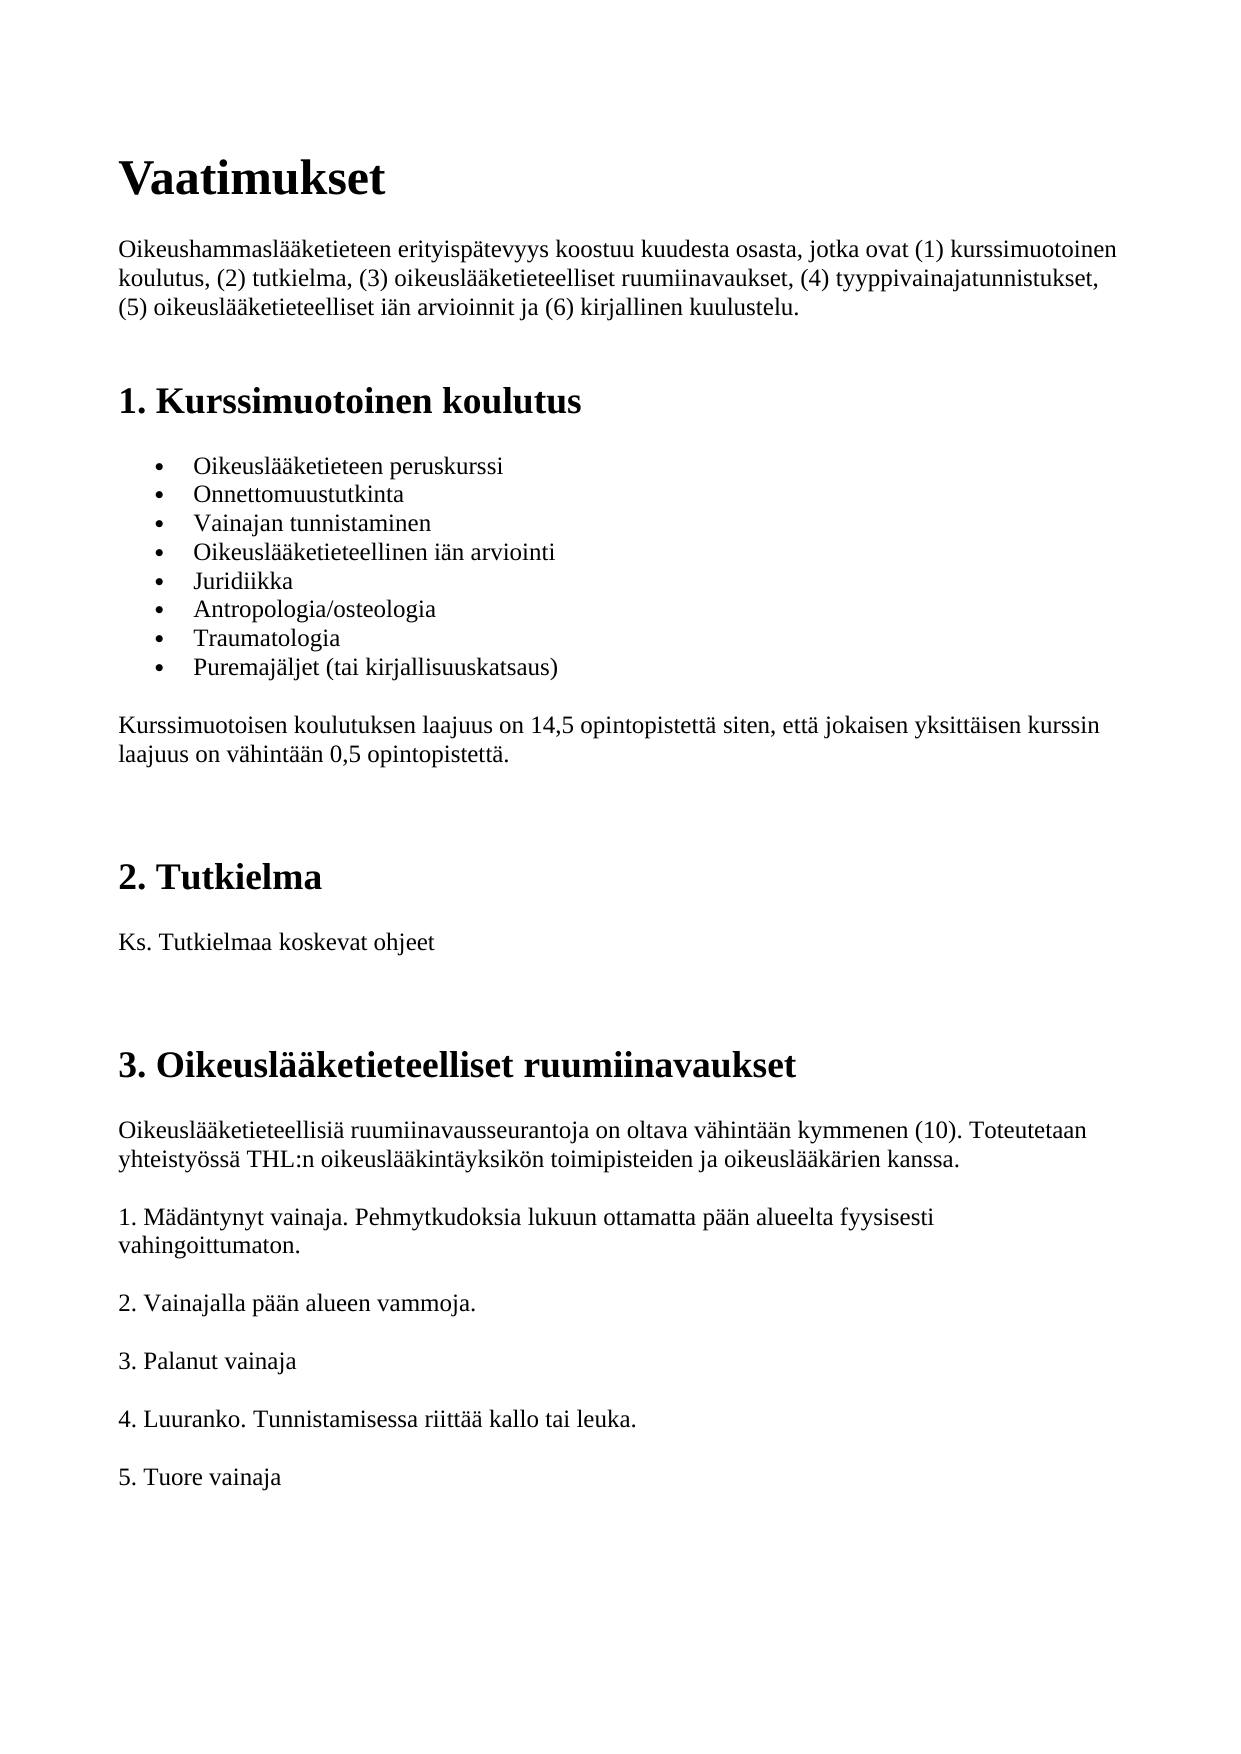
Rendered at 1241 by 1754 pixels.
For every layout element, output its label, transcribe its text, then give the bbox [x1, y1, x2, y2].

text 1. Kurssimuotoinen koulutus [118, 378, 1122, 422]
text 3. Palanut vainaja [118, 1346, 1122, 1375]
list Onnettomuustutkinta [156, 479, 1122, 508]
text Oikeuslääketieteellisiä ruumiinavausseurantoja on oltava vähintään kymmenen (10). Toteutetaan yhteistyössä THL:n oikeuslääkintäyksikön toimipisteiden ja oikeuslääkärien kanssa. [118, 1115, 1122, 1172]
text Ks. Tutkielmaa koskevat ohjeet [118, 927, 1122, 956]
list Vainajan tunnistaminen [156, 508, 1122, 537]
text Kurssimuotoisen koulutuksen laajuus on 14,5 opintopistettä siten, että jokaisen yksittäisen kurssin laajuus on vähintään 0,5 opintopistettä. [118, 710, 1122, 767]
text Oikeushammaslääketieteen erityispätevyys koostuu kuudesta osasta, jotka ovat (1) kurssimuotoinen koulutus, (2) tutkielma, (3) oikeuslääketieteelliset ruumiinavaukset, (4) tyyppivainajatunnistukset, (5) oikeuslääketieteelliset iän arvioinnit ja (6) kirjallinen kuulustelu. [118, 234, 1122, 321]
list Oikeuslääketieteellinen iän arviointi [156, 537, 1122, 566]
list Traumatologia [156, 623, 1122, 652]
list Oikeuslääketieteen peruskurssi [156, 451, 1122, 479]
text Vaatimukset [118, 148, 1122, 205]
text 3. Oikeuslääketieteelliset ruumiinavaukset [118, 1043, 1122, 1086]
list Juridiikka [156, 566, 1122, 594]
text 2. Vainajalla pään alueen vammoja. [118, 1288, 1122, 1317]
text 2. Tutkielma [118, 854, 1122, 898]
list Puremajäljet (tai kirjallisuuskatsaus) [156, 652, 1122, 681]
text 1. Mädäntynyt vainaja. Pehmytkudoksia lukuun ottamatta pään alueelta fyysisesti vahingoittumaton. [118, 1202, 1122, 1259]
list Antropologia/osteologia [156, 594, 1122, 623]
text 5. Tuore vainaja [118, 1462, 1122, 1491]
text 4. Luuranko. Tunnistamisessa riittää kallo tai leuka. [118, 1404, 1122, 1433]
